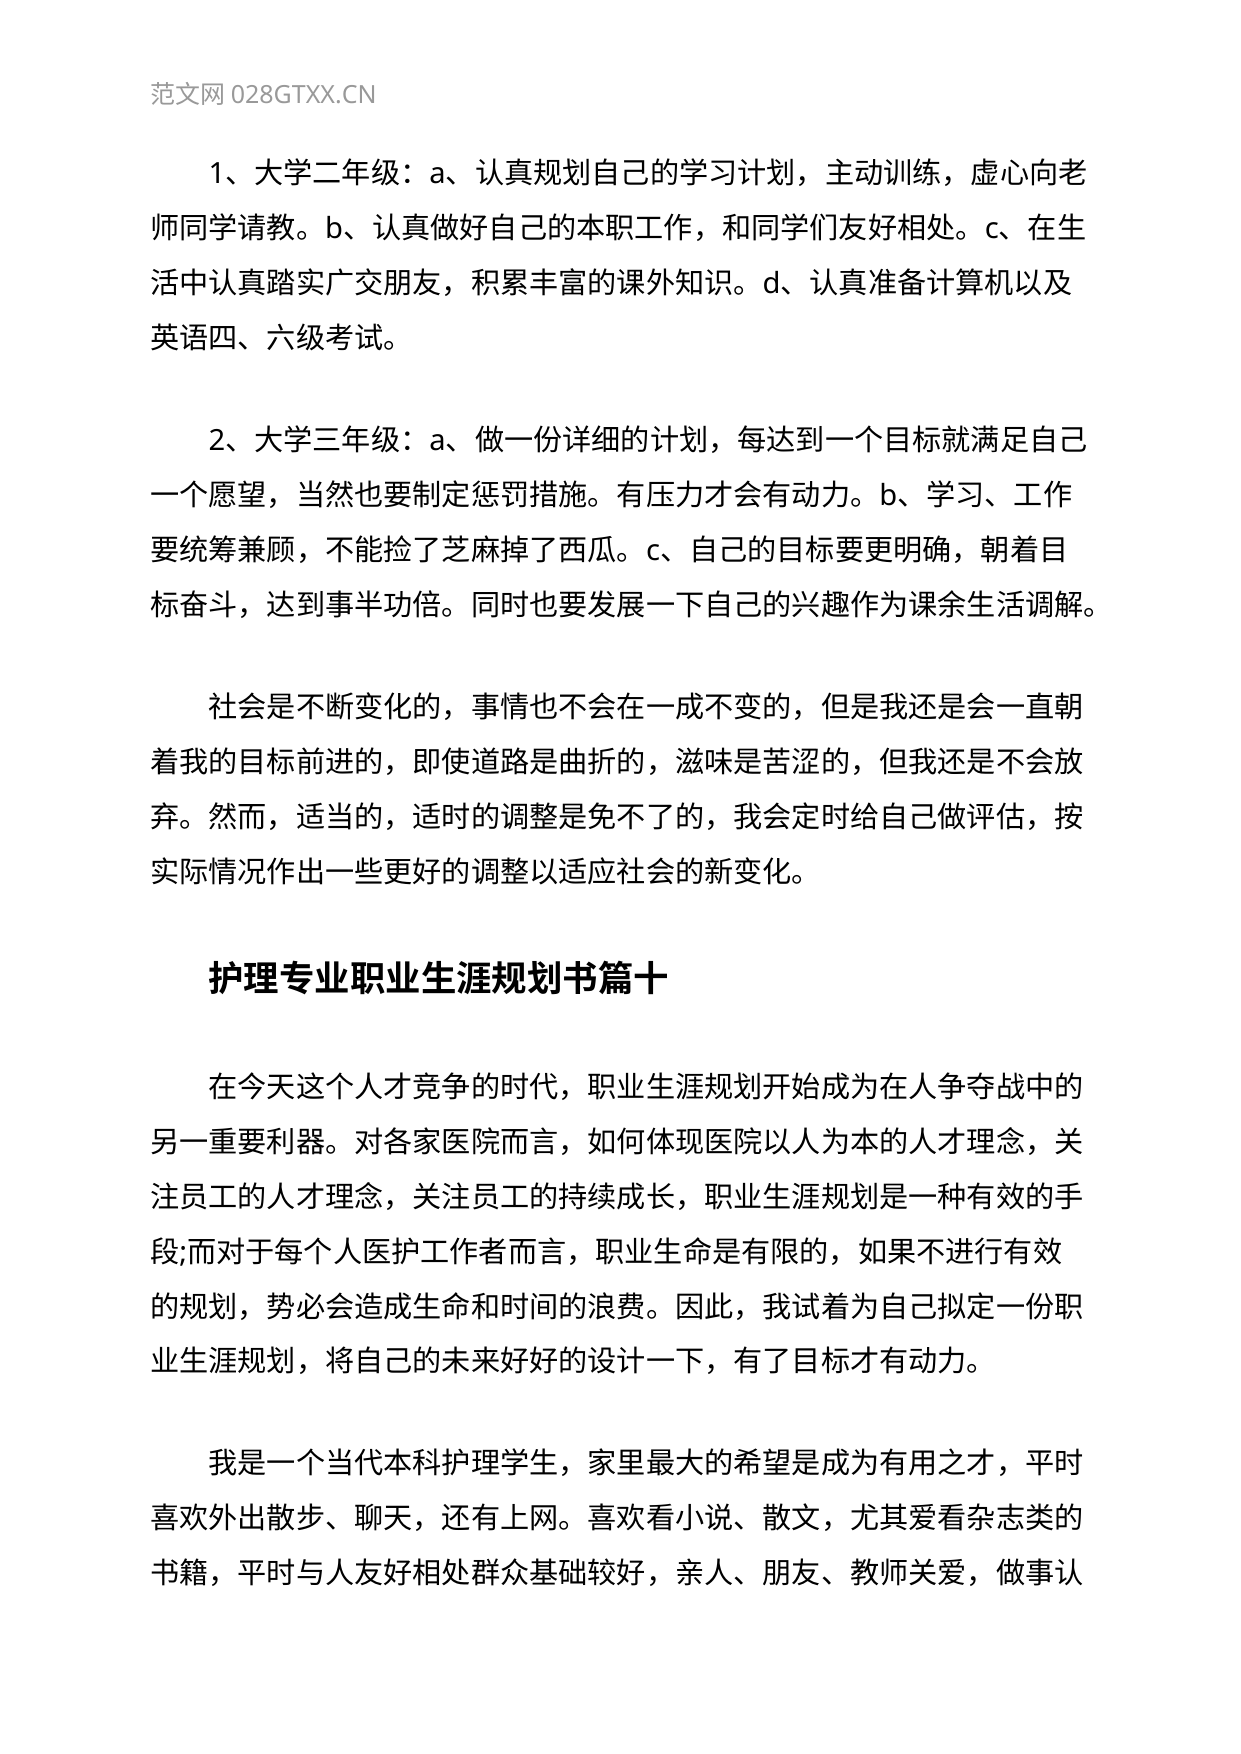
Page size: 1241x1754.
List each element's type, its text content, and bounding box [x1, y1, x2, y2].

text 社会是不断变化的，事情也不会在一成不变的，但是我还是会一直朝着我的目标前进的，即使道路是曲折的，滋味是苦涩的，但我还是不会放弃。然而，适当的，适时的调整是免不了的，我会定时给自己做评估，按实际情况作出一些更好的调整以适应社会的新变化。 [150, 683, 1090, 891]
text 1、大学二年级：a、认真规划自己的学习计划，主动训练，虚心向老师同学请教。b、认真做好自己的本职工作，和同学们友好相处。c、在生活中认真踏实广交朋友，积累丰富的课外知识。d、认真准备计算机以及英语四、六级考试。 [150, 150, 1090, 357]
text 2、大学三年级：a、做一份详细的计划，每达到一个目标就满足自己一个愿望，当然也要制定惩罚措施。有压力才会有动力。b、学习、工作要统筹兼顾，不能捡了芝麻掉了西瓜。c、自己的目标要更明确，朝着目标奋斗，达到事半功倍。同时也要发展一下自己的兴趣作为课余生活调解。 [150, 417, 1090, 624]
text 在今天这个人才竞争的时代，职业生涯规划开始成为在人争夺战中的另一重要利器。对各家医院而言，如何体现医院以人为本的人才理念，关注员工的人才理念，关注员工的持续成长，职业生涯规划是一种有效的手段;而对于每个人医护工作者而言，职业生命是有限的，如果不进行有效的规划，势必会造成生命和时间的浪费。因此，我试着为自己拟定一份职业生涯规划，将自己的未来好好的设计一下，有了目标才有动力。 [150, 1063, 1090, 1380]
text 护理专业职业生涯规划书篇十 [150, 950, 1090, 1001]
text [150, 1440, 1090, 1592]
